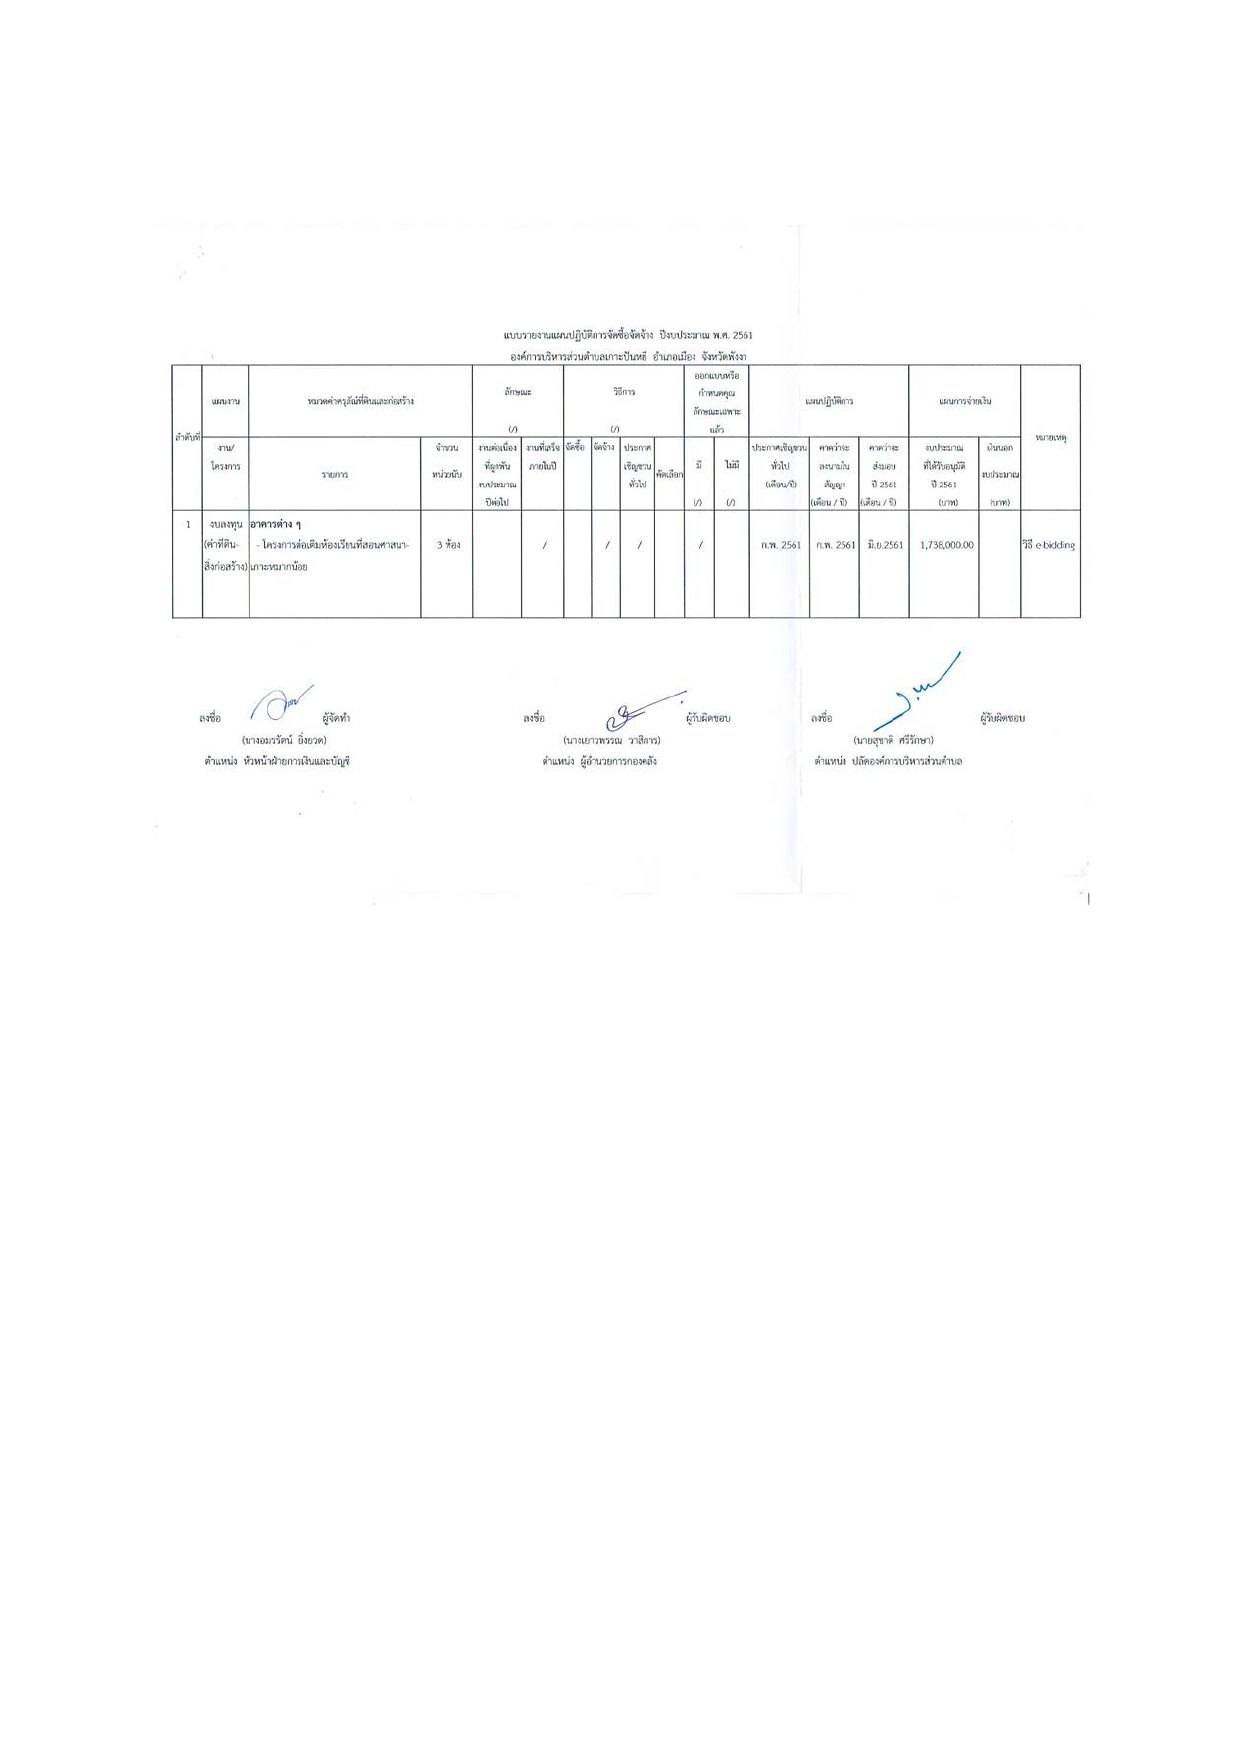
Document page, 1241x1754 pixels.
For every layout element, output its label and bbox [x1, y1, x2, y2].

picture [150, 223, 1091, 907]
